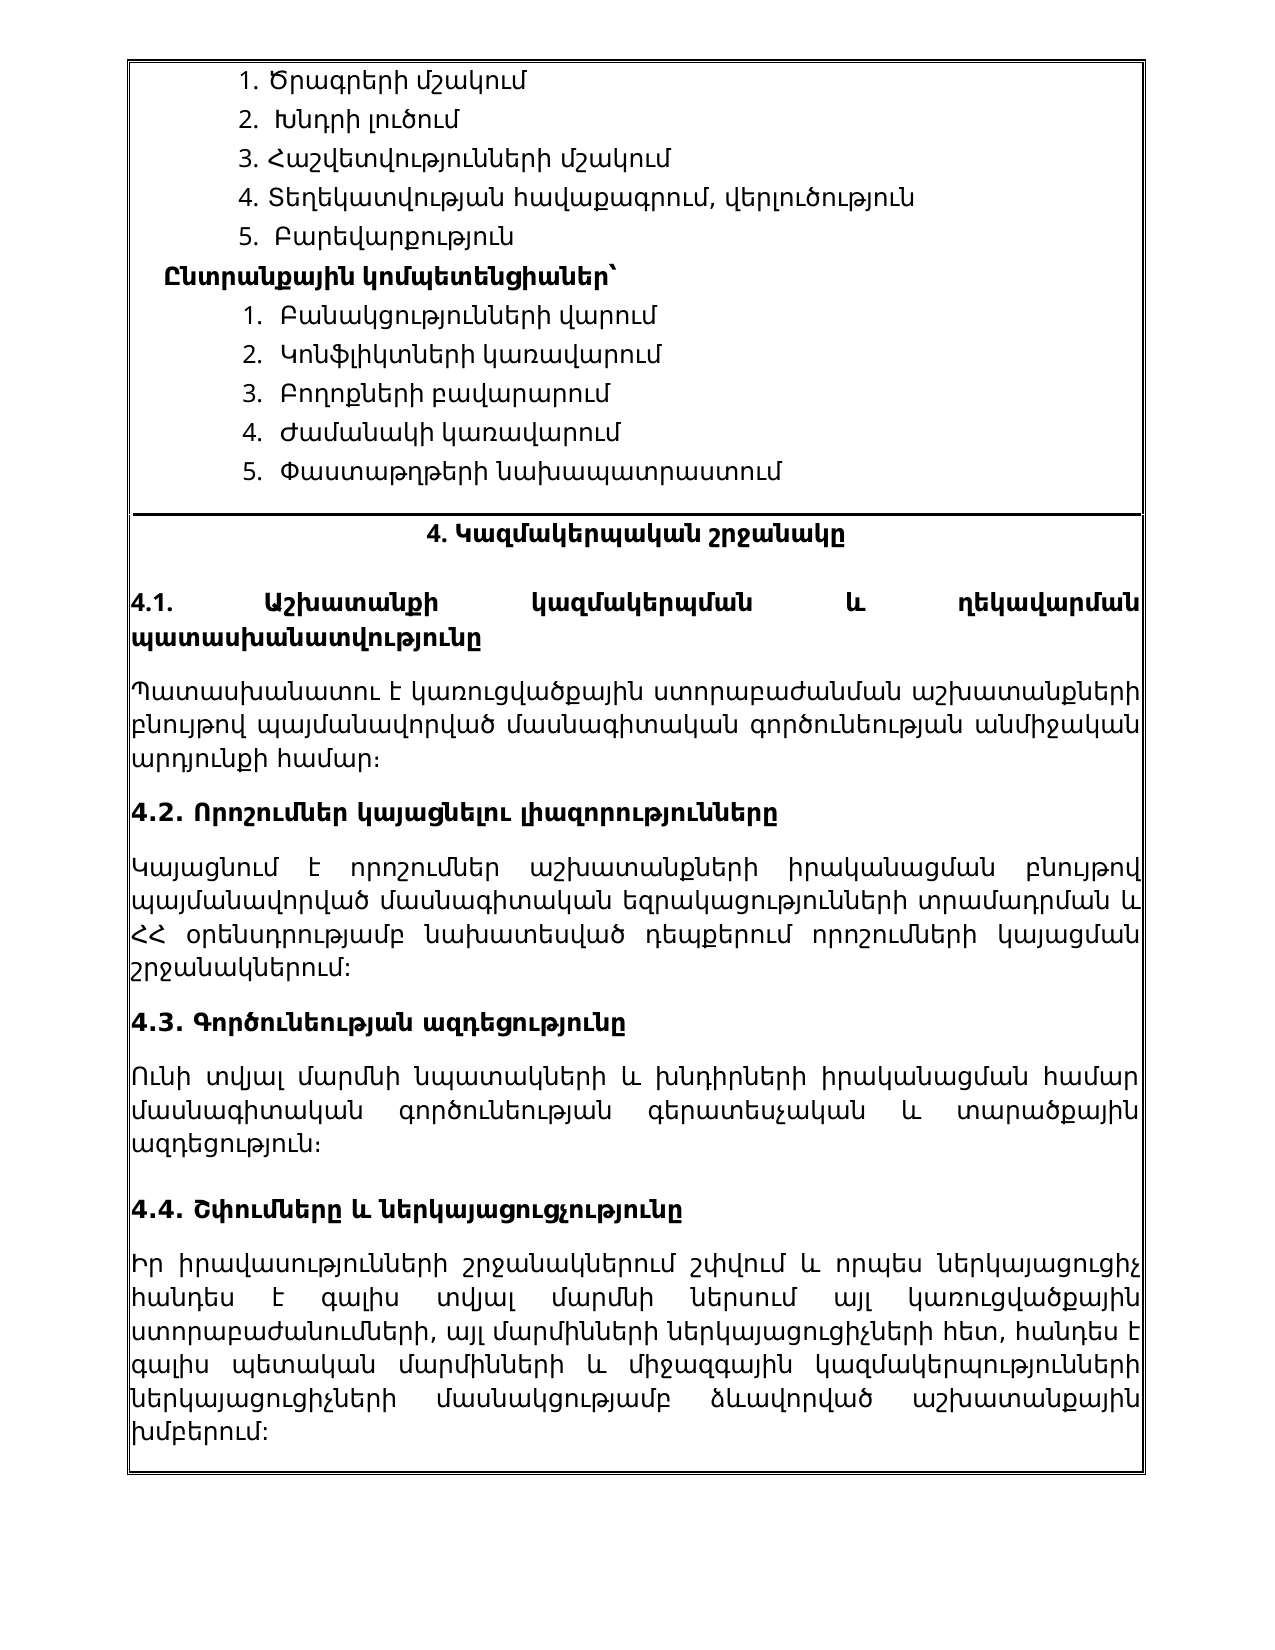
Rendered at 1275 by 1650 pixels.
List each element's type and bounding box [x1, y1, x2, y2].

table_cell [130, 63, 1142, 513]
table_cell [128, 513, 1144, 1471]
